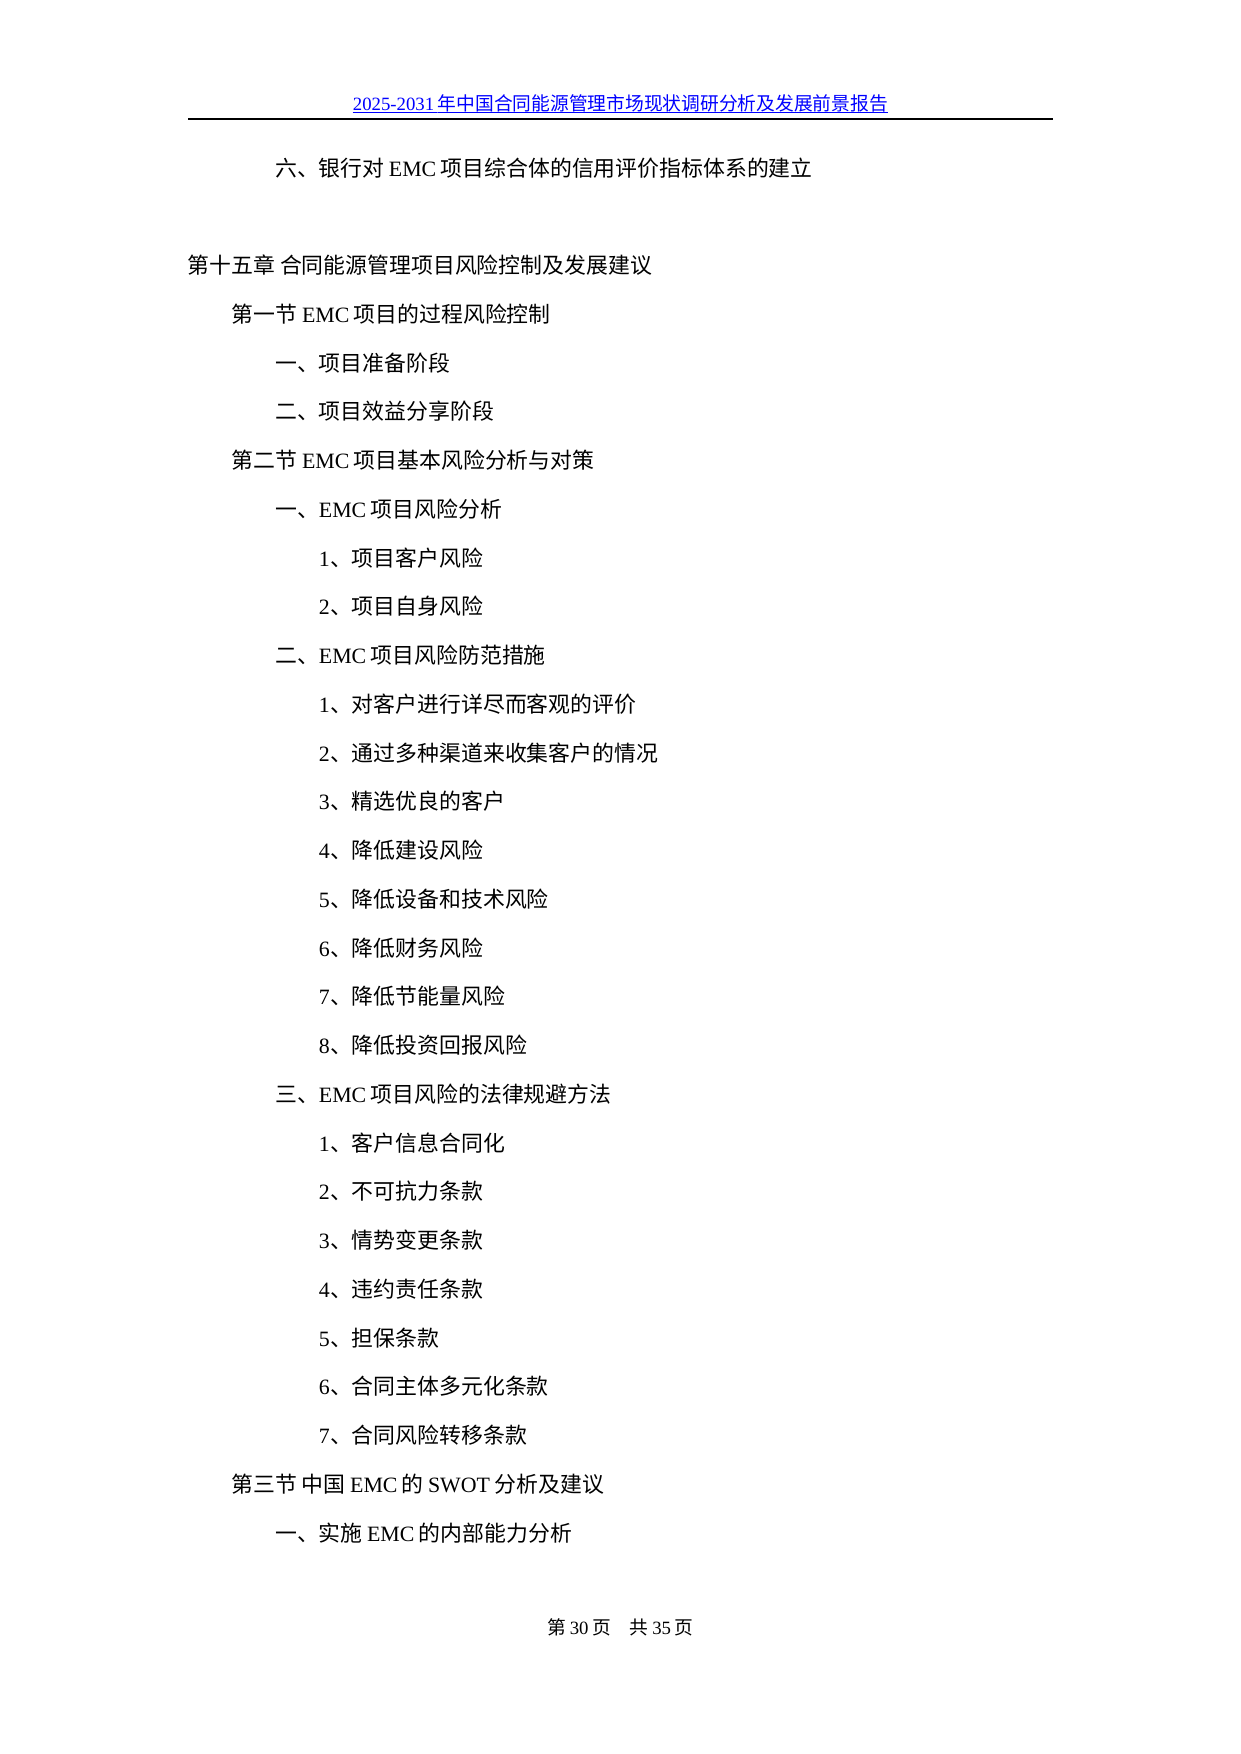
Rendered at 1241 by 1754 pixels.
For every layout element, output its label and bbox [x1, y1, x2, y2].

text [187, 150, 1053, 1548]
